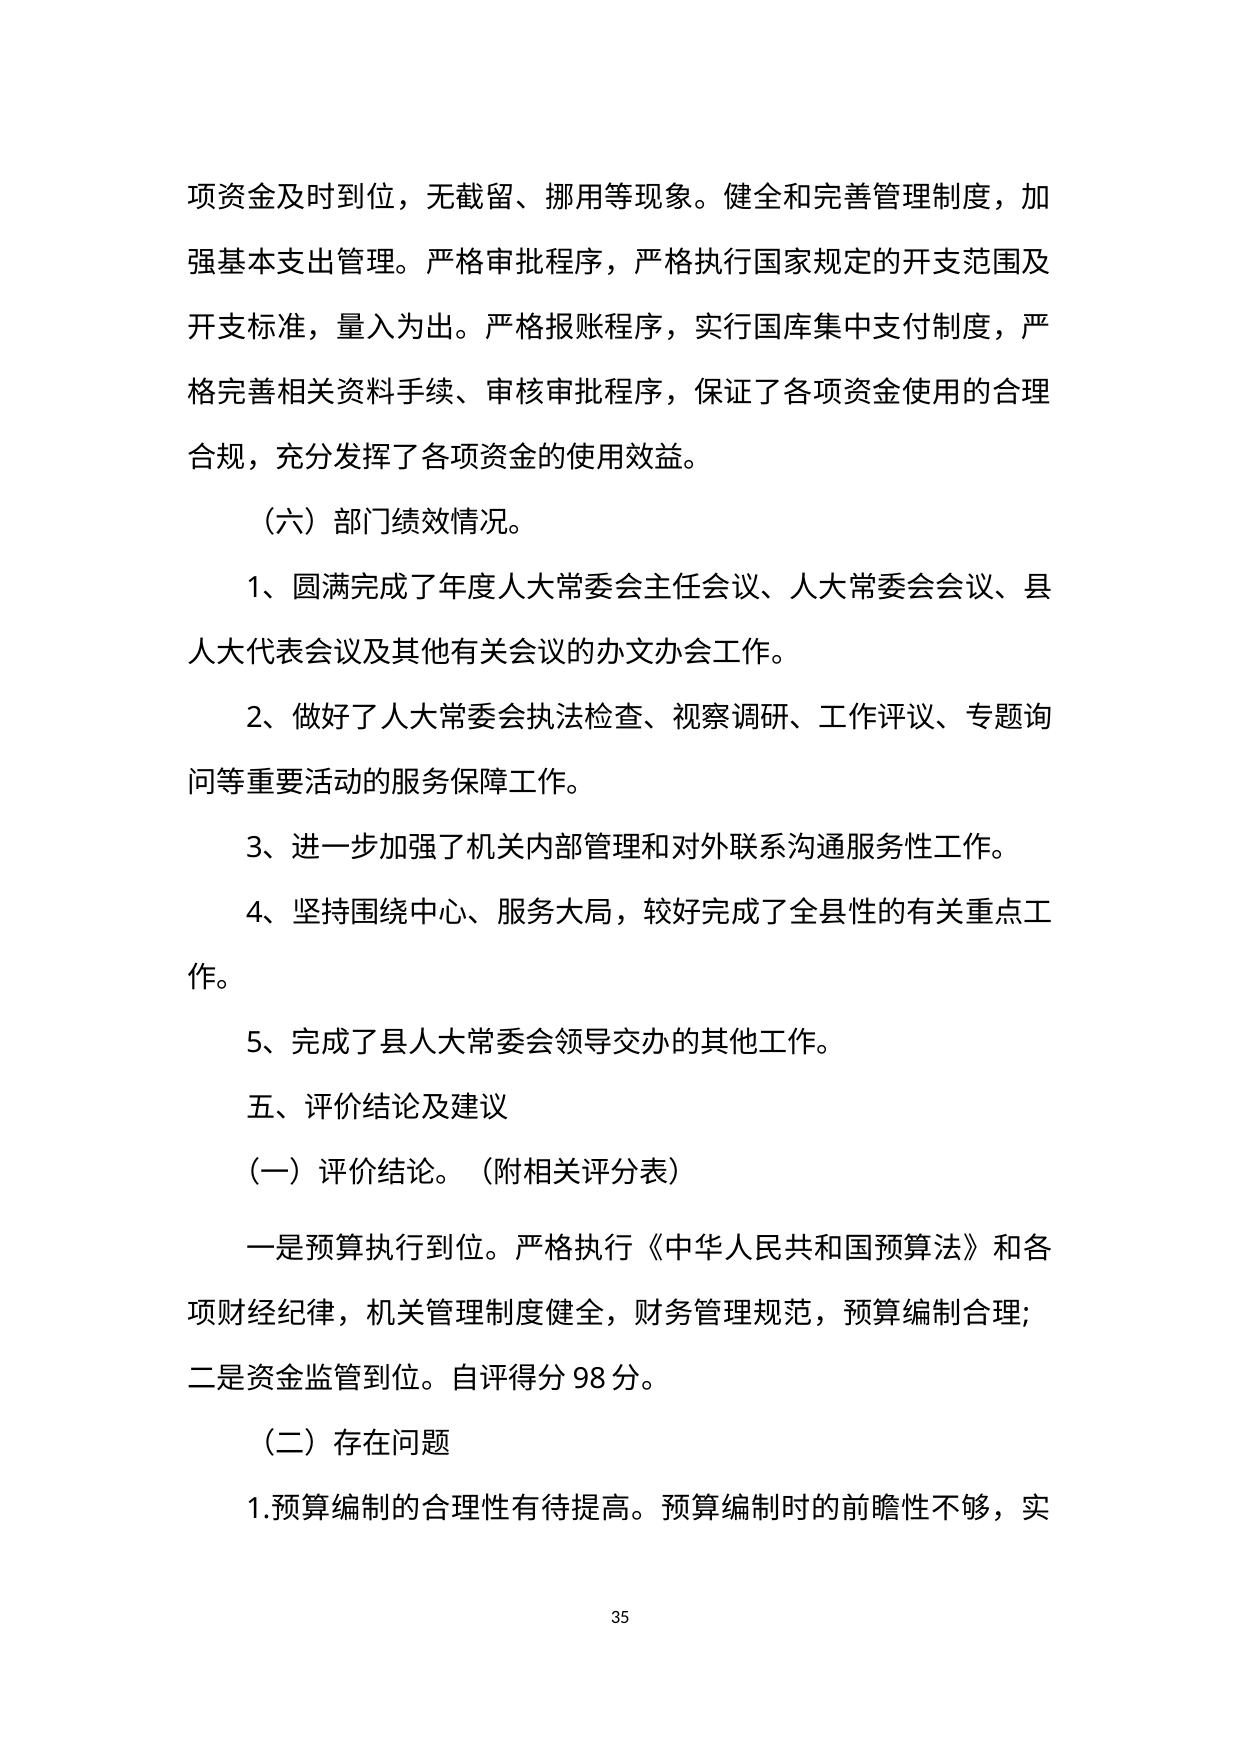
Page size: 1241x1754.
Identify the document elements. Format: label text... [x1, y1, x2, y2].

text （二）存在问题 [187, 1408, 1053, 1473]
list 部门绩效情况。 [187, 487, 1053, 552]
text 1、圆满完成了年度人大常委会主任会议、人大常委会会议、县人大代表会议及其他有关会议的办文办会工作。 [187, 552, 1053, 682]
text 五、评价结论及建议 [187, 1072, 1053, 1137]
text 4、坚持围绕中心、服务大局，较好完成了全县性的有关重点工作。 [187, 877, 1053, 1007]
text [187, 162, 1053, 487]
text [187, 1473, 1053, 1538]
text 3、进一步加强了机关内部管理和对外联系沟通服务性工作。 [187, 812, 1053, 877]
text （一）评价结论。（附相关评分表） [187, 1137, 1053, 1202]
text 2、做好了人大常委会执法检查、视察调研、工作评议、专题询问等重要活动的服务保障工作。 [187, 682, 1053, 812]
text 5、完成了县人大常委会领导交办的其他工作。 [187, 1007, 1053, 1072]
text 一是预算执行到位。严格执行《中华人民共和国预算法》和各项财经纪律，机关管理制度健全，财务管理规范，预算编制合理; 二是资金监管到位。自评得分98分。 [187, 1213, 1053, 1408]
